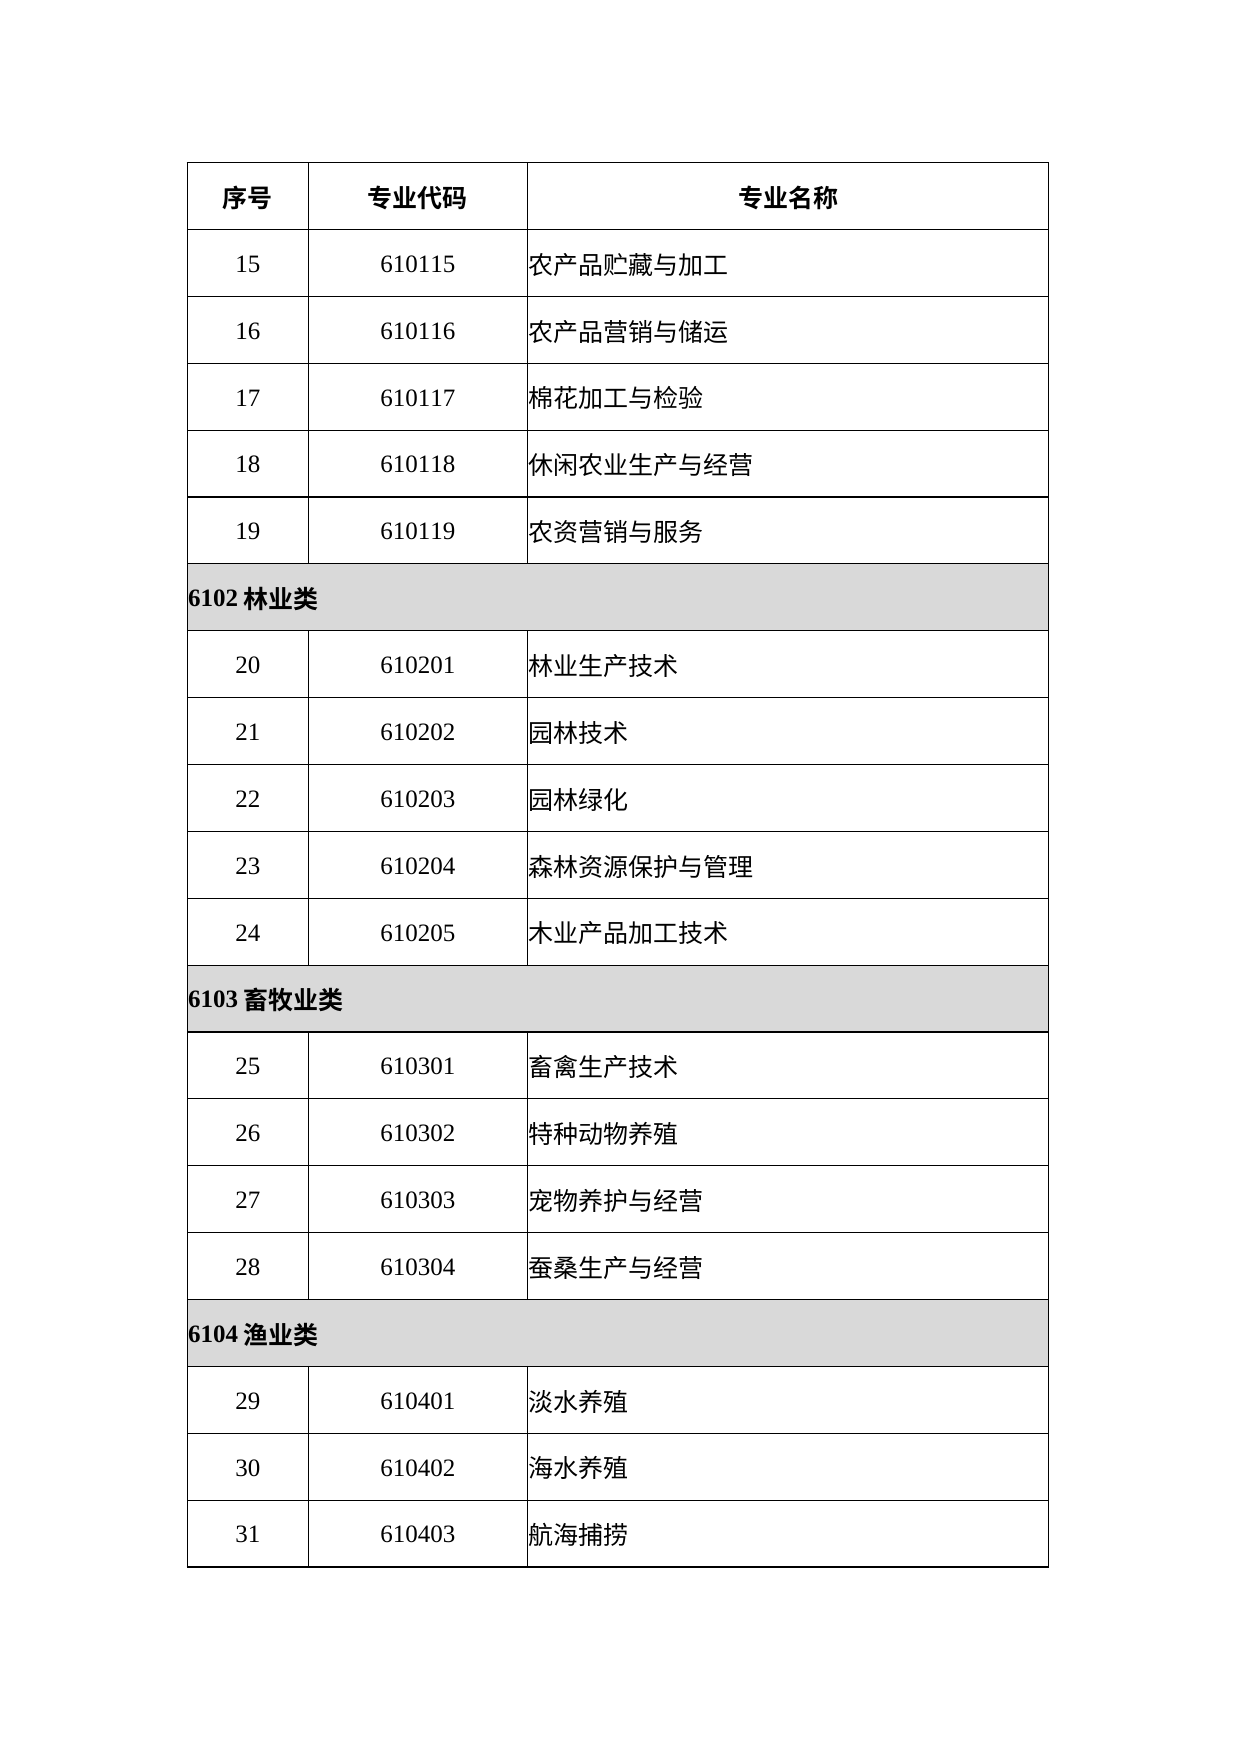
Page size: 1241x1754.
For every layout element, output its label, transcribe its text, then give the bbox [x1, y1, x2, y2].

table_cell 17 [188, 364, 308, 429]
table_cell 31 [188, 1501, 308, 1566]
table_cell 宠物养护与经营 [528, 1166, 1048, 1232]
table_cell 林业生产技术 [528, 631, 1048, 697]
table_cell 畜禽生产技术 [528, 1033, 1048, 1098]
table_cell 610205 [309, 899, 527, 964]
table_cell 30 [188, 1434, 308, 1499]
table_header 序号 [188, 163, 308, 229]
table_cell 29 [188, 1367, 308, 1433]
table_cell 610117 [309, 364, 527, 429]
table_cell 农产品营销与储运 [528, 297, 1048, 363]
table_cell 610302 [309, 1099, 527, 1165]
table_cell 蚕桑生产与经营 [528, 1233, 1048, 1299]
table_cell 610119 [309, 498, 527, 563]
table_cell 6102林业类 [188, 564, 1048, 630]
table_cell 19 [188, 498, 308, 563]
table_header 专业名称 [528, 163, 1048, 229]
table_cell 园林技术 [528, 698, 1048, 764]
table_cell 610118 [309, 431, 527, 496]
table_cell 610204 [309, 832, 527, 898]
table_cell 610401 [309, 1367, 527, 1433]
table_cell 航海捕捞 [528, 1501, 1048, 1566]
table_cell 6103畜牧业类 [188, 966, 1048, 1031]
table_cell 淡水养殖 [528, 1367, 1048, 1433]
table_cell 农资营销与服务 [528, 498, 1048, 563]
table_cell 木业产品加工技术 [528, 899, 1048, 964]
table_cell 610115 [309, 230, 527, 296]
table_cell 610201 [309, 631, 527, 697]
table_cell 23 [188, 832, 308, 898]
table_cell 森林资源保护与管理 [528, 832, 1048, 898]
table_cell 6104渔业类 [188, 1300, 1048, 1366]
table_cell 26 [188, 1099, 308, 1165]
table_cell 610203 [309, 765, 527, 831]
table_cell 610402 [309, 1434, 527, 1499]
table_cell 16 [188, 297, 308, 363]
table_cell 休闲农业生产与经营 [528, 431, 1048, 496]
table_cell 园林绿化 [528, 765, 1048, 831]
table_cell 610304 [309, 1233, 527, 1299]
table_cell 24 [188, 899, 308, 964]
table_cell 610202 [309, 698, 527, 764]
table_cell 21 [188, 698, 308, 764]
table_cell 特种动物养殖 [528, 1099, 1048, 1165]
table_cell 25 [188, 1033, 308, 1098]
table_cell 22 [188, 765, 308, 831]
table_cell 15 [188, 230, 308, 296]
table_cell 海水养殖 [528, 1434, 1048, 1499]
table_cell 20 [188, 631, 308, 697]
table_cell 610301 [309, 1033, 527, 1098]
table_cell 610303 [309, 1166, 527, 1232]
table_cell 27 [188, 1166, 308, 1232]
table_cell 610403 [309, 1501, 527, 1566]
table_header 专业代码 [309, 163, 527, 229]
table_cell 28 [188, 1233, 308, 1299]
table_cell 棉花加工与检验 [528, 364, 1048, 429]
table_cell 610116 [309, 297, 527, 363]
table_cell 18 [188, 431, 308, 496]
table_cell 农产品贮藏与加工 [528, 230, 1048, 296]
